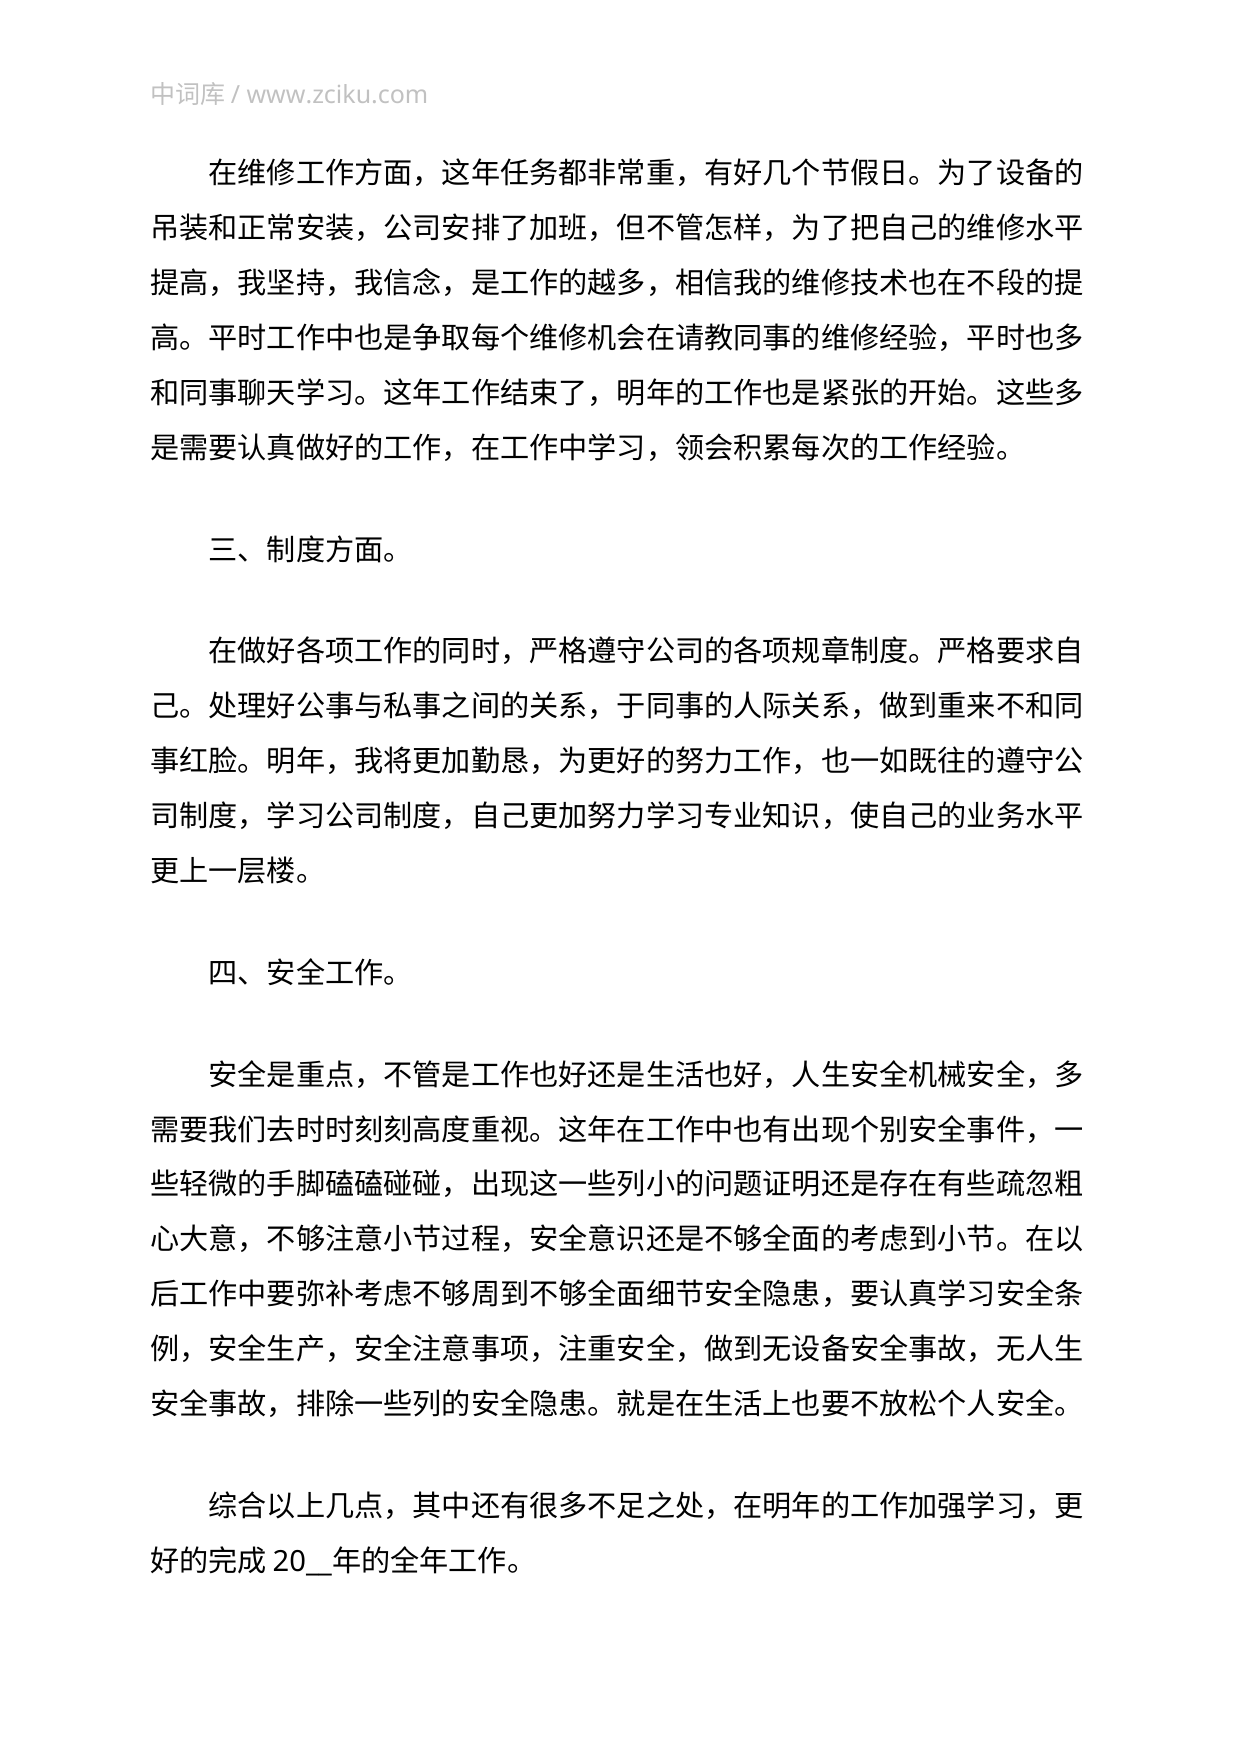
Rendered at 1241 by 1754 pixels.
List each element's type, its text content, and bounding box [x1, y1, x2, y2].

text 综合以上几点，其中还有很多不足之处，在明年的工作加强学习，更好的完成20__年的全年工作。 [150, 1482, 1090, 1579]
text 四、安全工作。 [150, 949, 1090, 992]
text 三、制度方面。 [150, 526, 1090, 568]
text 在做好各项工作的同时，严格遵守公司的各项规章制度。严格要求自己。处理好公事与私事之间的关系，于同事的人际关系，做到重来不和同事红脸。明年，我将更加勤恳，为更好的努力工作，也一如既往的遵守公司制度，学习公司制度，自己更加努力学习专业知识，使自己的业务水平更上一层楼。 [150, 628, 1090, 890]
text 安全是重点，不管是工作也好还是生活也好，人生安全机械安全，多需要我们去时时刻刻高度重视。这年在工作中也有出现个别安全事件，一些轻微的手脚磕磕碰碰，出现这一些列小的问题证明还是存在有些疏忽粗心大意，不够注意小节过程，安全意识还是不够全面的考虑到小节。在以后工作中要弥补考虑不够周到不够全面细节安全隐患，要认真学习安全条例，安全生产，安全注意事项，注重安全，做到无设备安全事故，无人生安全事故，排除一些列的安全隐患。就是在生活上也要不放松个人安全。 [150, 1051, 1090, 1423]
text 在维修工作方面，这年任务都非常重，有好几个节假日。为了设备的吊装和正常安装，公司安排了加班，但不管怎样，为了把自己的维修水平提高，我坚持，我信念，是工作的越多，相信我的维修技术也在不段的提高。平时工作中也是争取每个维修机会在请教同事的维修经验，平时也多和同事聊天学习。这年工作结束了，明年的工作也是紧张的开始。这些多是需要认真做好的工作，在工作中学习，领会积累每次的工作经验。 [150, 150, 1090, 467]
